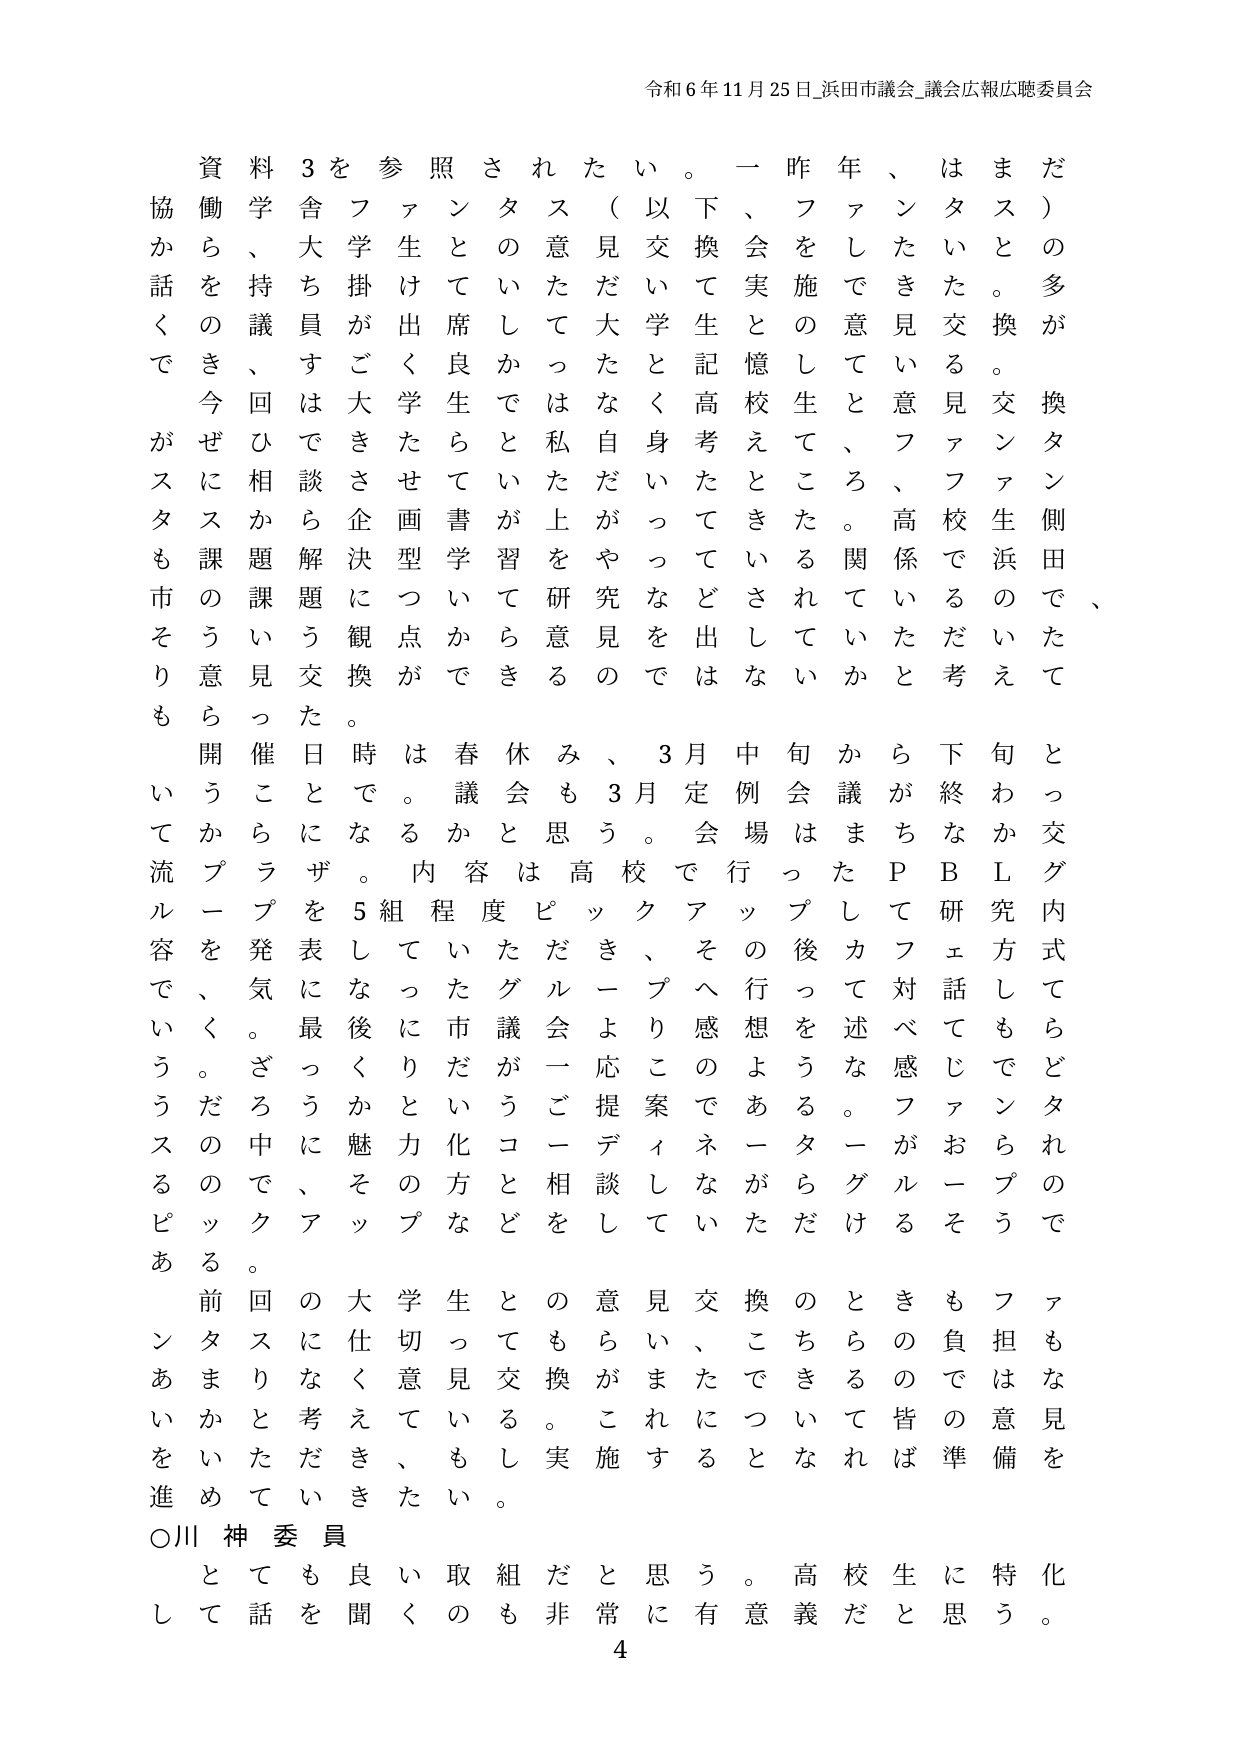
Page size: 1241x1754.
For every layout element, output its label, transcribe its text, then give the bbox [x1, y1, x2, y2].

text ○川神委員 [149, 1515, 1091, 1554]
text 前回の大学生との意見交換のときもファンタスに仕切ってもらい、こちらの負担もあまりなく意見交換がまたできるのではないかと考えている。これについて皆の意見をいただき、もし実施するとなれば準備を進めていきたい。 [149, 1281, 1091, 1515]
text 開催日時は春休み、3月中旬から下旬ということで。議会も3月定例会議が終わってからになるかと思う。会場はまちなか交流プラザ。内容は高校で行ったＰＢＬグループを5組程度ピックアップして研究内容を発表していただき、その後カフェ方式で、気になったグループへ行って対話していく。最後に市議会より感想を述べてもらう。ざっくりだが一応このような感じでどうだろうかというご提案である。ファンタスの中に魅力化コーディネーターがおられるので、その方と相談しながらグループのピックアップなどをしていただけるそうである。 [149, 734, 1091, 1281]
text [149, 1554, 1091, 1632]
text 今回は大学生ではなく高校生と意見交換がぜひできたらと私自身考えて、ファンタスに相談させていただいたところ、ファンタスから企画書が上がってきた。高校生側も課題解決型学習をやっている関係で浜田市の課題について研究などされているので、そういう観点から意見を出していただいたり意見交換ができるのではないかと考えてもらった。 [149, 382, 1091, 734]
text 資料3を参照されたい。一昨年、はまだ協働学舎ファンタス（以下、ファンタス）から、大学生との意見交換会をしたいとの話を持ち掛けていただいて実施できた。多くの議員が出席して大学生との意見交換ができ、すごく良かったと記憶している。 [149, 148, 1091, 382]
